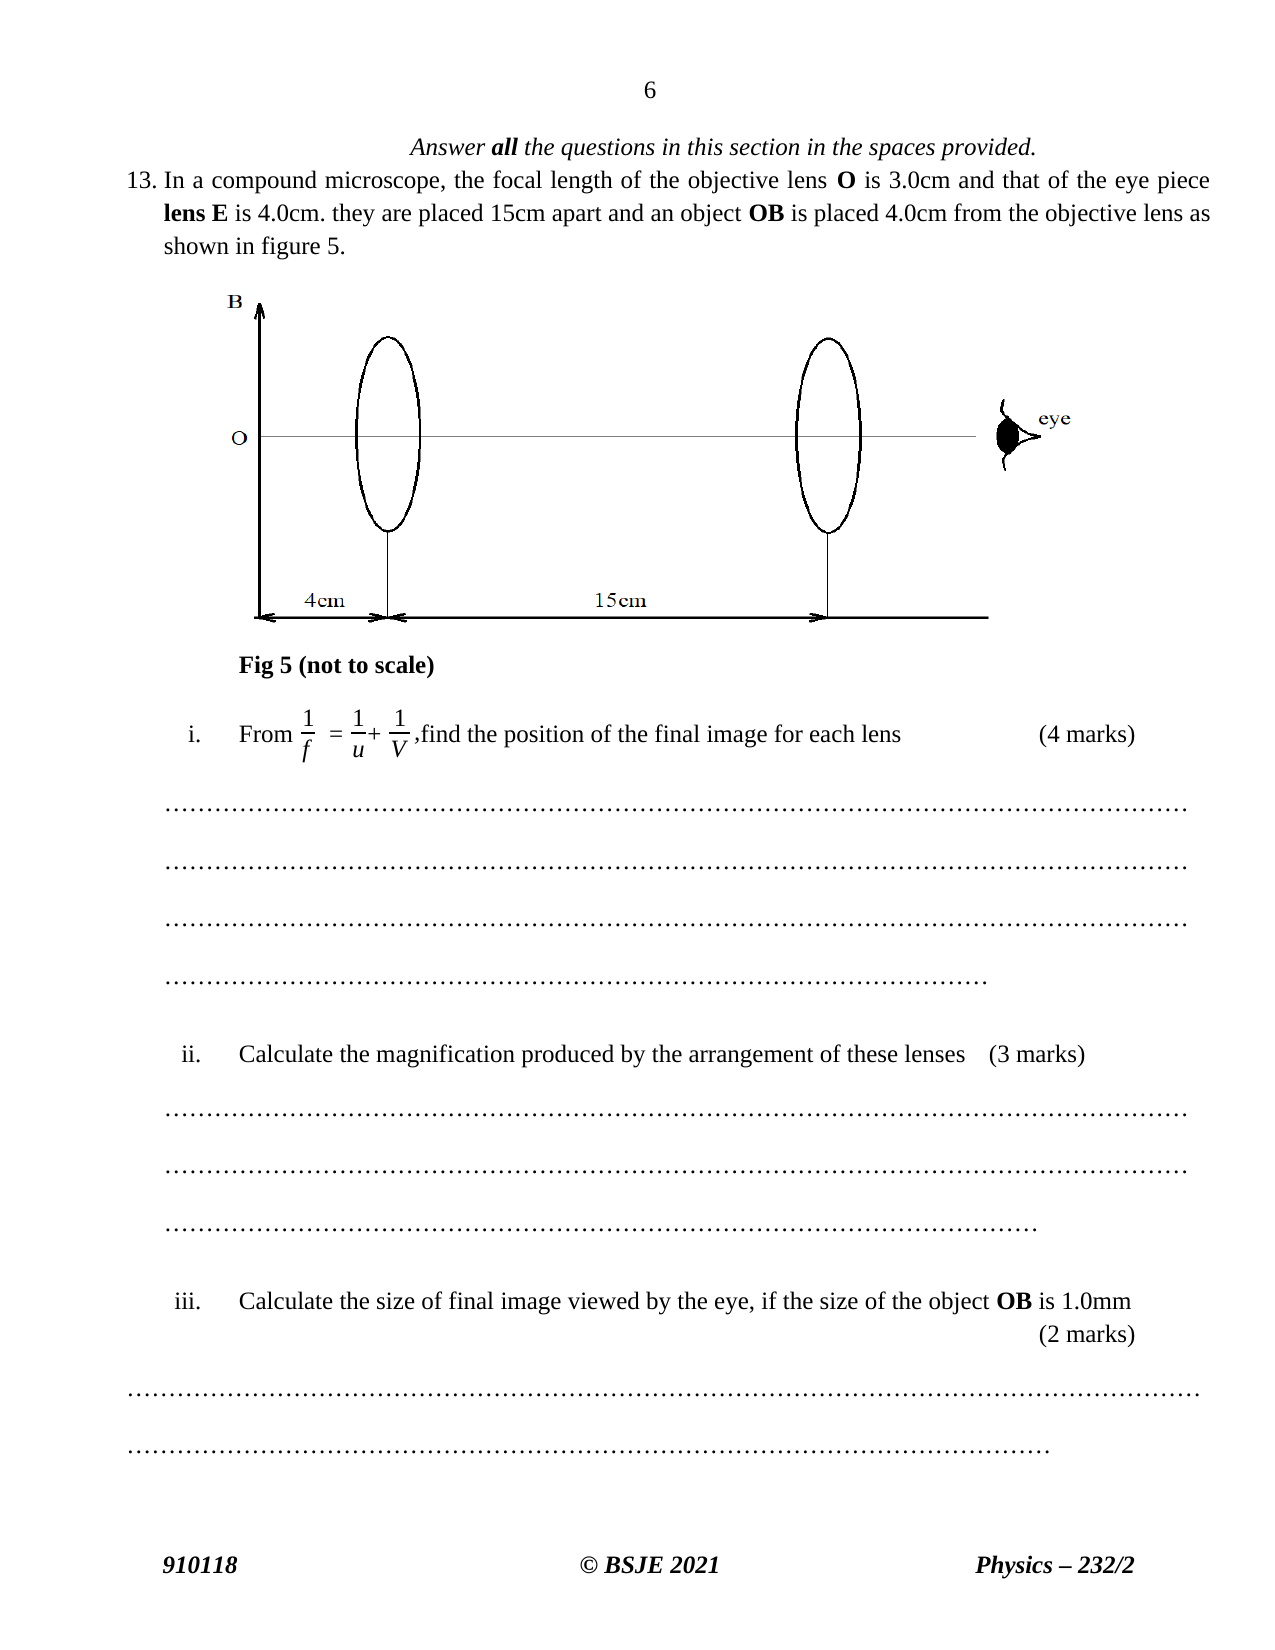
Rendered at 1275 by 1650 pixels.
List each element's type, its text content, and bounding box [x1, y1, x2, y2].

list In a compound microscope, the focal length of the objective lens O is 3.0cm and that of the eye piece lens E is 4.0cm. they are placed 15cm apart and an object OB is placed 4.0cm from the objective lens as shown in figure 5. [126, 165, 1211, 259]
list Calculate the magnification produced by the arrangement of these lenses (3 marks) [201, 1039, 1211, 1068]
text …………………………………………………………………………………………………………………………………………………………………………………………………………………… [126, 1373, 1211, 1459]
picture [218, 284, 1082, 626]
text ……………………………………………………………………………………………………………………………………………………………………………………………………………………………………………………………………………………………………………………………………………………………………………………………………………………………… [164, 788, 1211, 989]
text ……………………………………………………………………………………………………………………………………………………………………………………………………………………………………………………………………………………………………………………… [164, 1093, 1211, 1237]
list Answer all the questions in this section in the spaces provided. [164, 132, 1211, 161]
text Fig 5 (not to scale) [89, 650, 1211, 679]
list Calculate the size of final image viewed by the eye, if the size of the object OB is 1.0mm (2 marks) [201, 1286, 1211, 1348]
list From = + find the position of the final image for each lens (4 marks) [201, 704, 1211, 763]
